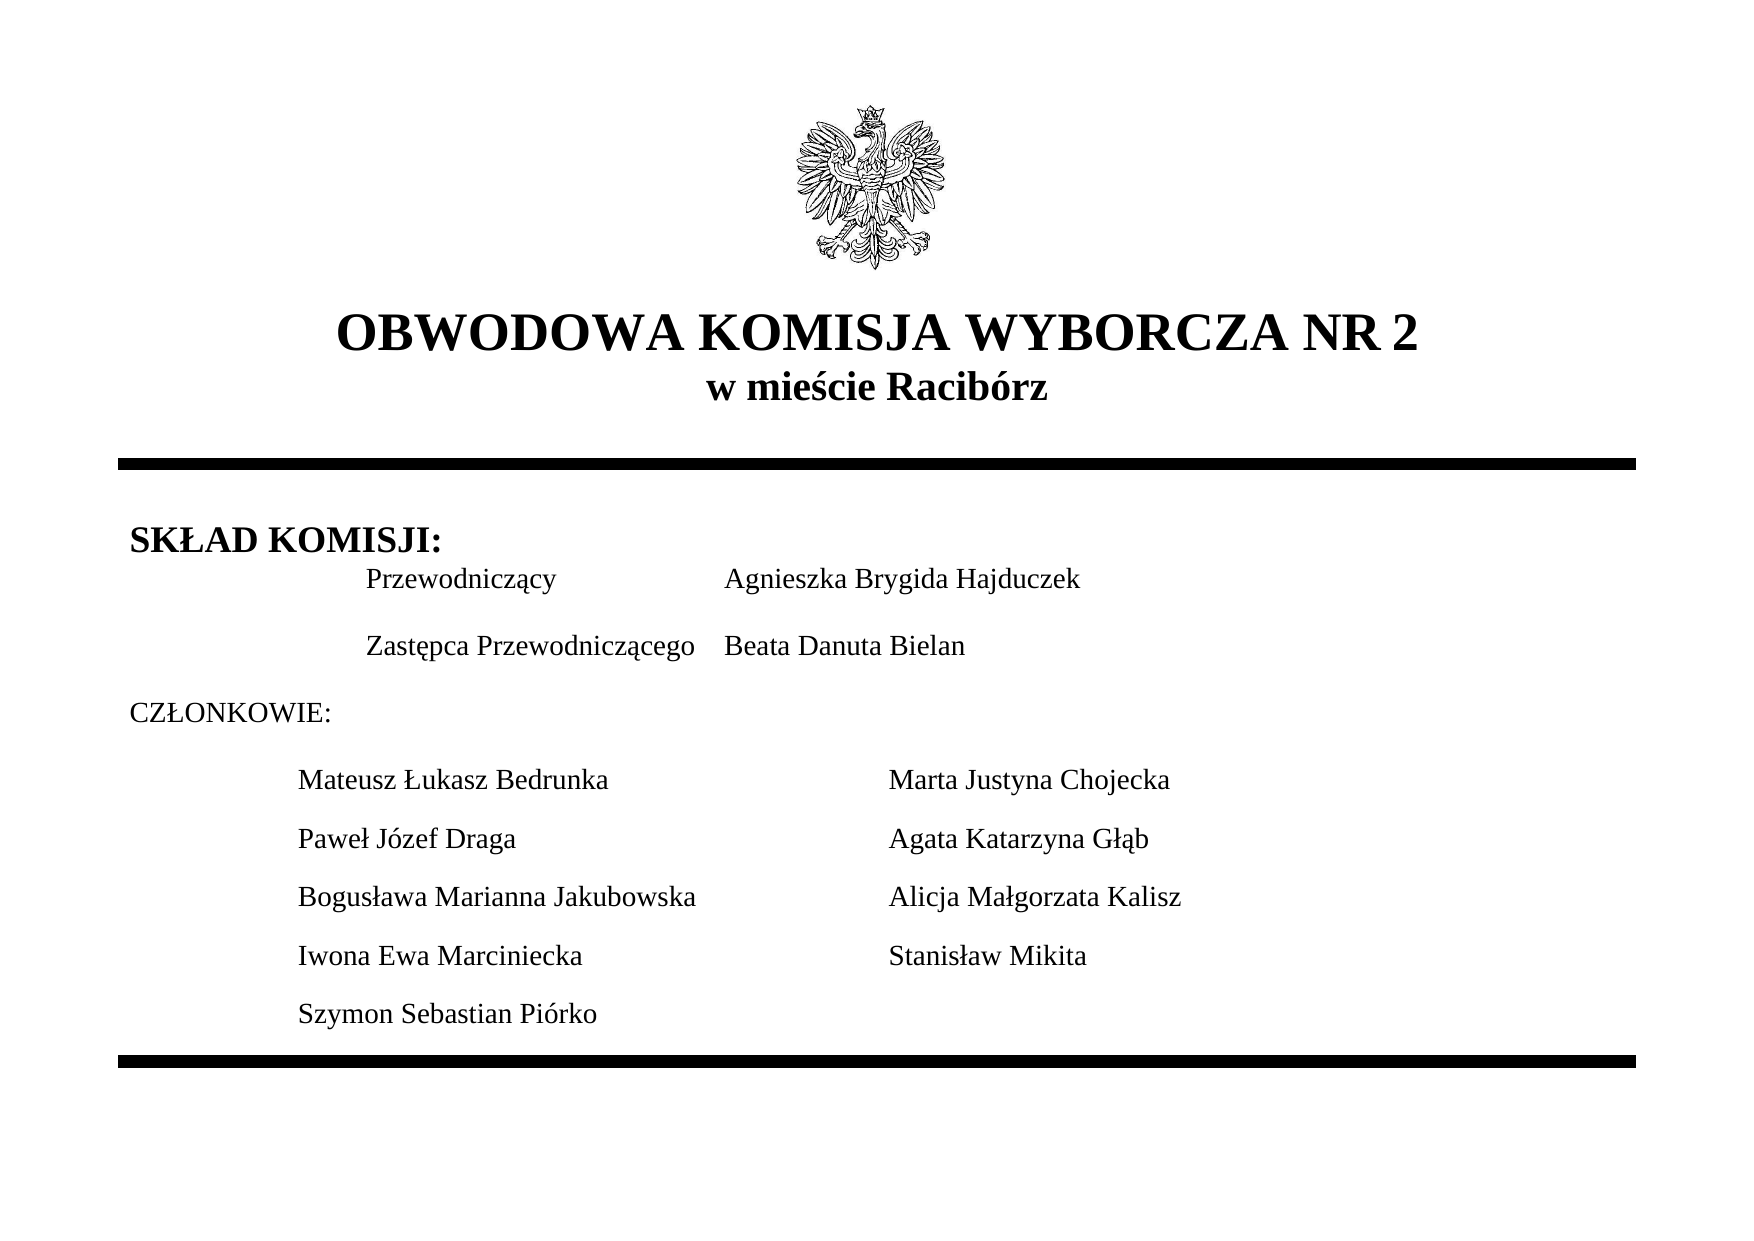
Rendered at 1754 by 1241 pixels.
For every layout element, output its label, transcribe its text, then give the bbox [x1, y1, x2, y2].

text OBWODOWA KOMISJA WYBORCZA NR 2 [118, 299, 1636, 362]
text w mieście Racibórz [118, 362, 1636, 409]
table_header SKŁAD KOMISJI: Przewodniczący Agnieszka Brygida Hajduczek Zastępca Przewodniczącego Beata Danuta Bielan CZŁONKOWIE: [118, 470, 1636, 1055]
picture [781, 87, 974, 271]
